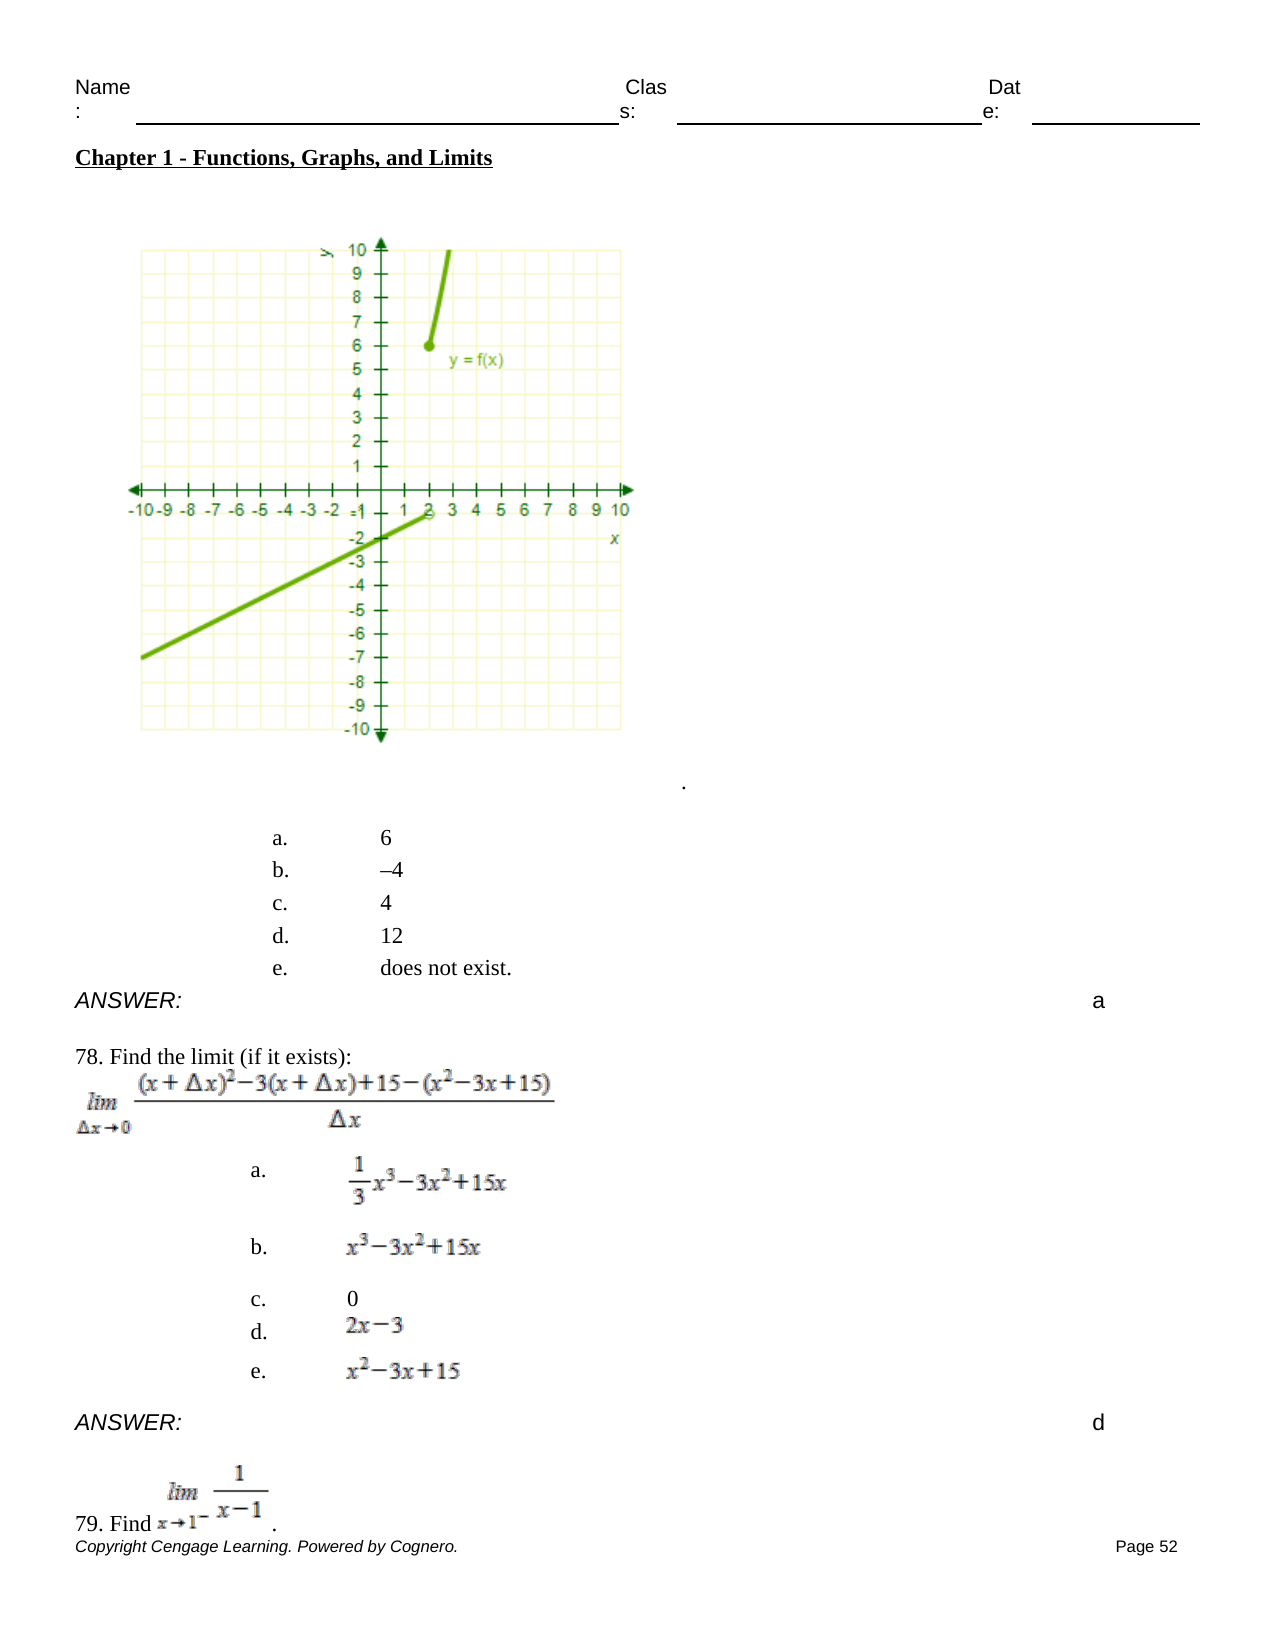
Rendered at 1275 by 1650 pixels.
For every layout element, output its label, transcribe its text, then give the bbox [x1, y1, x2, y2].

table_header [75, 189, 1200, 1016]
table_header 78. ​Find the limit (if it exists): ​ [75, 1044, 1200, 1439]
picture [80, 189, 681, 790]
picture [346, 1233, 482, 1274]
picture [346, 1357, 460, 1398]
picture [346, 1317, 405, 1346]
table_header 79. ​Find . ​ [75, 1466, 1200, 1536]
picture [157, 1465, 272, 1532]
picture [346, 1156, 508, 1222]
picture [75, 1069, 558, 1148]
